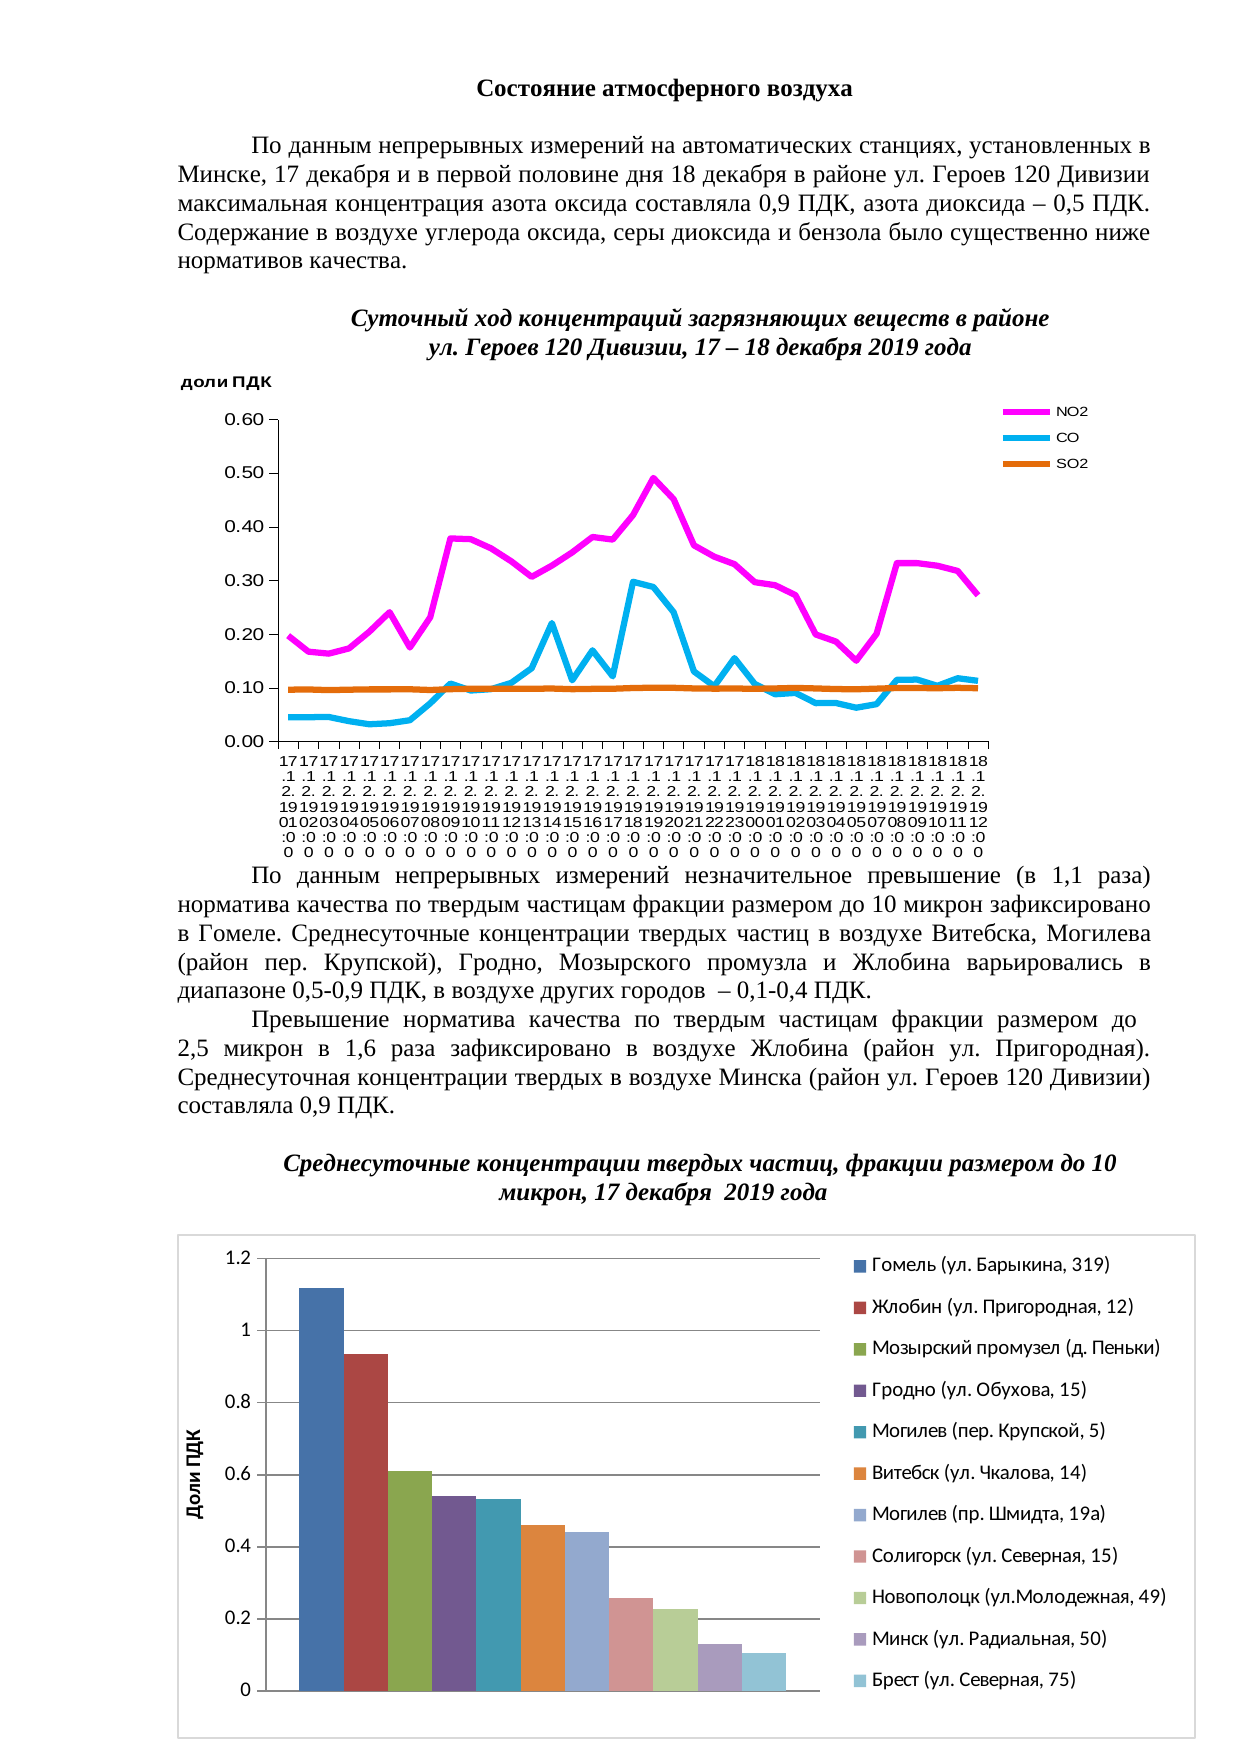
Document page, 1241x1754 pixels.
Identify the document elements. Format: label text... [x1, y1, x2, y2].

title Состояние атмосферного воздуха [177, 73, 1152, 102]
text Среднесуточные концентрации твердых частиц, фракции размером до 10 [177, 1148, 1152, 1177]
text По данным непрерывных измерений на автоматических станциях, установленных в Минске, 17 декабря и в первой половине дня 18 декабря в районе ул. Героев 120 Дивизии максимальная концентрация азота оксида составляла 0,9 ПДК, азота диоксида – 0,5 ПДК. Содержание в воздухе углерода оксида, серы диоксида и бензола было существенно ниже нормативов качества. [177, 131, 1152, 274]
text ул. Героев 120 Дивизии, 17 – 18 декабря 2019 года [177, 332, 1152, 360]
text По данным непрерывных измерений незначительное превышение (в 1,1 раза) норматива качества по твердым частицам фракции размером до 10 микрон зафиксировано в Гомеле. Среднесуточные концентрации твердых частиц в воздухе Витебска, Могилева (район пер. Крупской), Гродно, Мозырского промузла и Жлобина варьировались в диапазоне 0,5-0,9 ПДК, в воздухе других городов – 0,1-0,4 ПДК. [177, 861, 1152, 1004]
text Превышение норматива качества по твердым частицам фракции размером до 2,5 микрон в 1,6 раза зафиксировано в воздухе Жлобина (район ул. Пригородная). Среднесуточная концентрации твердых в воздухе Минска (район ул. Героев 120 Дивизии) составляла 0,9 ПДК. [177, 1004, 1152, 1119]
text микрон, 17 декабря 2019 года [177, 1177, 1152, 1206]
text Суточный ход концентраций загрязняющих веществ в районе [177, 303, 1152, 332]
